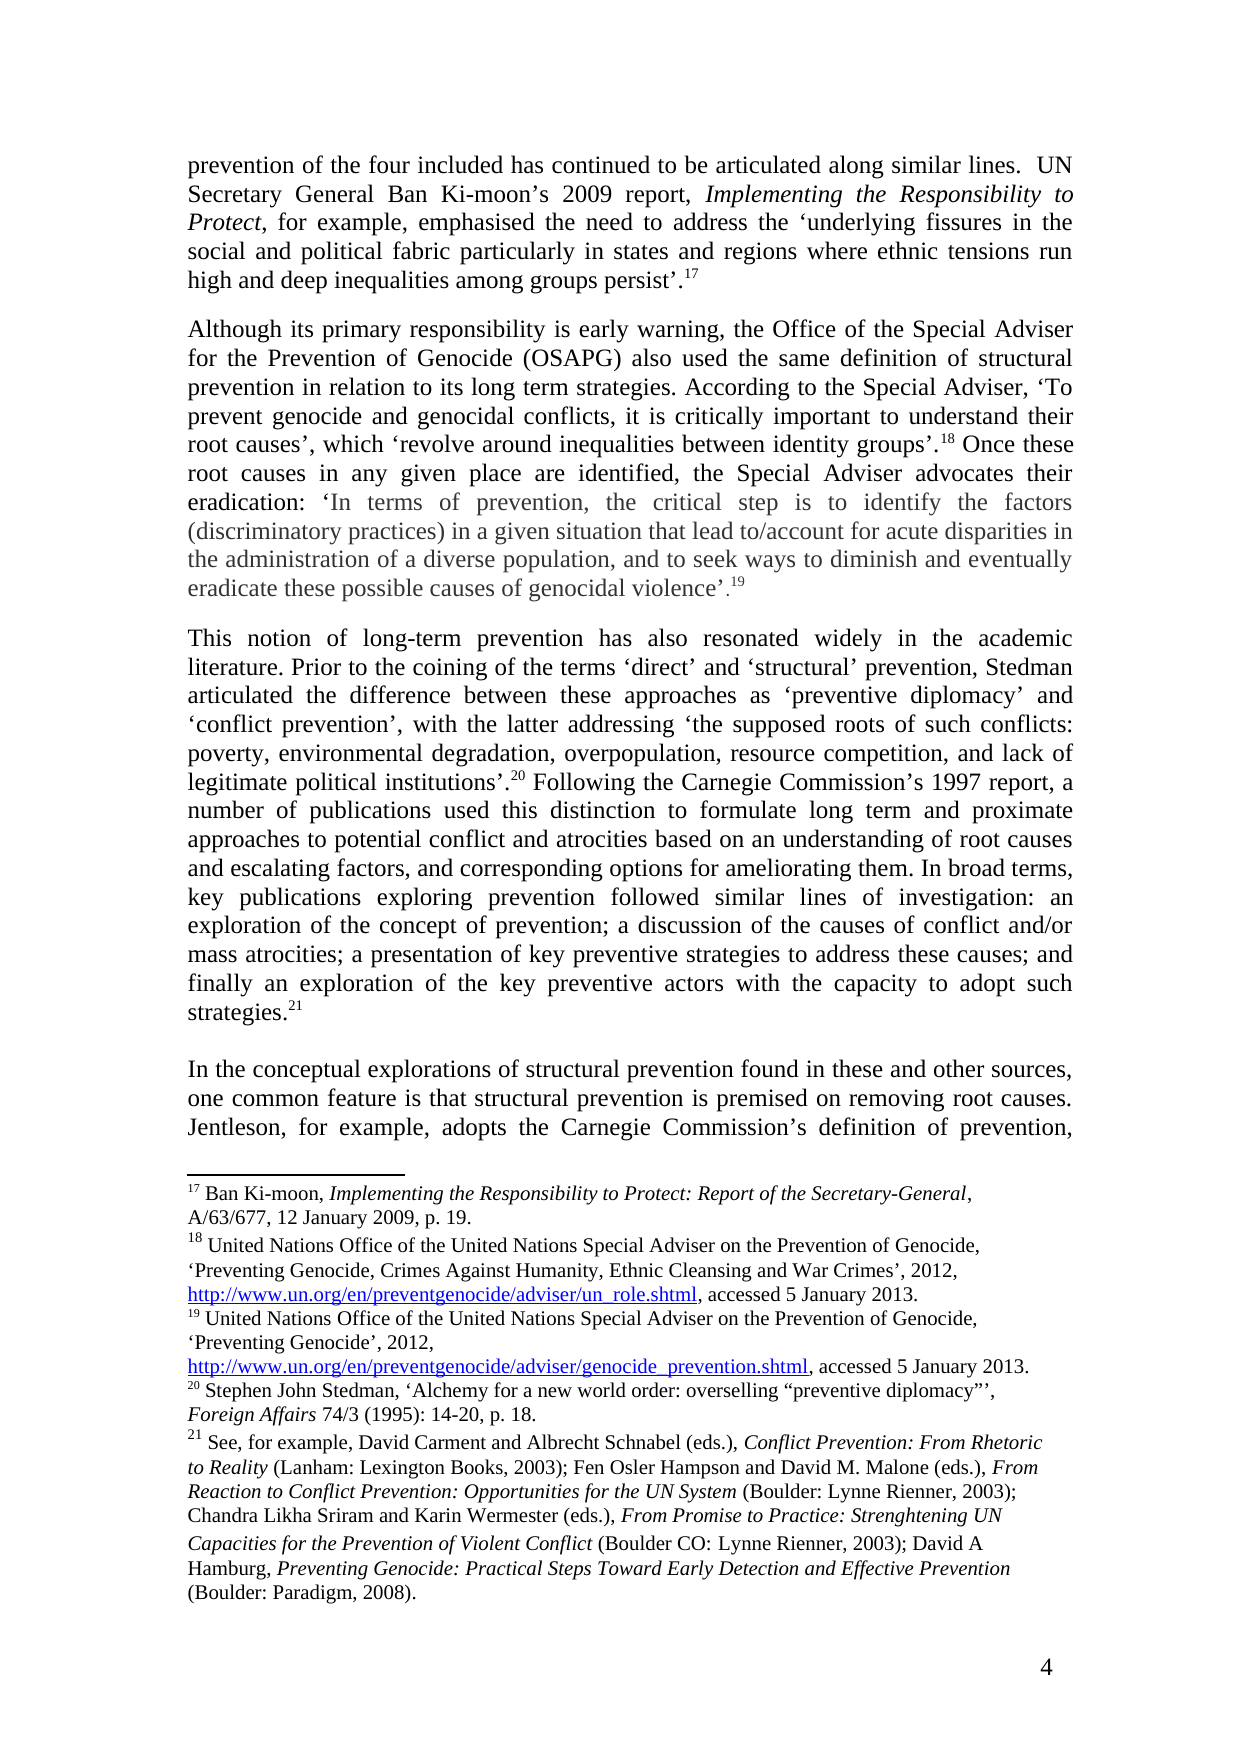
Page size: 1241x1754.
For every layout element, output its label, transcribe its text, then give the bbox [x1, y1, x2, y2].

text Premising structural prevention on the addressing of root causes is also apparent in specific relation to mass atrocities. The Carnegie Commission’s two-tiered definition was adopted by the International Commission on Intervention and State Sovereignty (ICISS) in its development of the principle of the Responsibility to Protect (R2P). In its 2001 report, The Responsibility to Protect, the Commission emphasised this approach: ‘Encouraging more serious and sustained efforts to address the root cause of the problems that put populations at risk, as well as more effective use of direct prevention measures, is a key objective of the Commission’s efforts’. When member states endorsed the principle of R2P at the 2005 World Summit, they acknowledged the role that both direct and structural prevention played in ensuring the protection of populations from the crimes of genocide, war crimes, ethnic cleansing and crimes against humanity. In emphasising the role of individual states in carrying out their responsibility, the document stressed, ‘this responsibility entails the prevention of such crimes, including their incitement’. Subsequent to the World Summit, structural prevention of the four included has continued to be articulated along similar lines. UN Secretary General Ban Ki-moon’s 2009 report, Implementing the Responsibility to Protect, for example, emphasised the need to address the ‘underlying fissures in the social and political fabric particularly in states and regions where ethnic tensions run high and deep inequalities among groups persist’. [187, 150, 1074, 294]
text This notion of long-term prevention has also resonated widely in the academic literature. Prior to the coining of the terms ‘direct’ and ‘structural’ prevention, Stedman articulated the difference between these approaches as ‘preventive diplomacy’ and ‘conflict prevention’, with the latter addressing ‘the supposed roots of such conflicts: poverty, environmental degradation, overpopulation, resource competition, and lack of legitimate political institutions’. Following the Carnegie Commission’s 1997 report, a number of publications used this distinction to formulate long term and proximate approaches to potential conflict and atrocities based on an understanding of root causes and escalating factors, and corresponding options for ameliorating them. In broad terms, key publications exploring prevention followed similar lines of investigation: an exploration of the concept of prevention; a discussion of the causes of conflict and/or mass atrocities; a presentation of key preventive strategies to address these causes; and finally an exploration of the key preventive actors with the capacity to adopt such strategies. [187, 623, 1074, 1025]
text Although its primary responsibility is early warning, the Office of the Special Adviser for the Prevention of Genocide (OSAPG) also used the same definition of structural prevention in relation to its long term strategies. According to the Special Adviser, ‘To prevent genocide and genocidal conflicts, it is critically important to understand their root causes’, which ‘revolve around inequalities between identity groups’. Once these root causes in any given place are identified, the Special Adviser advocates their eradication: ‘In terms of prevention, the critical step is to identify the factors (discriminatory practices) in a given situation that lead to/account for acute disparities in the administration of a diverse population, and to seek ways to diminish and eventually eradicate these possible causes of genocidal violence’. [187, 314, 1074, 602]
